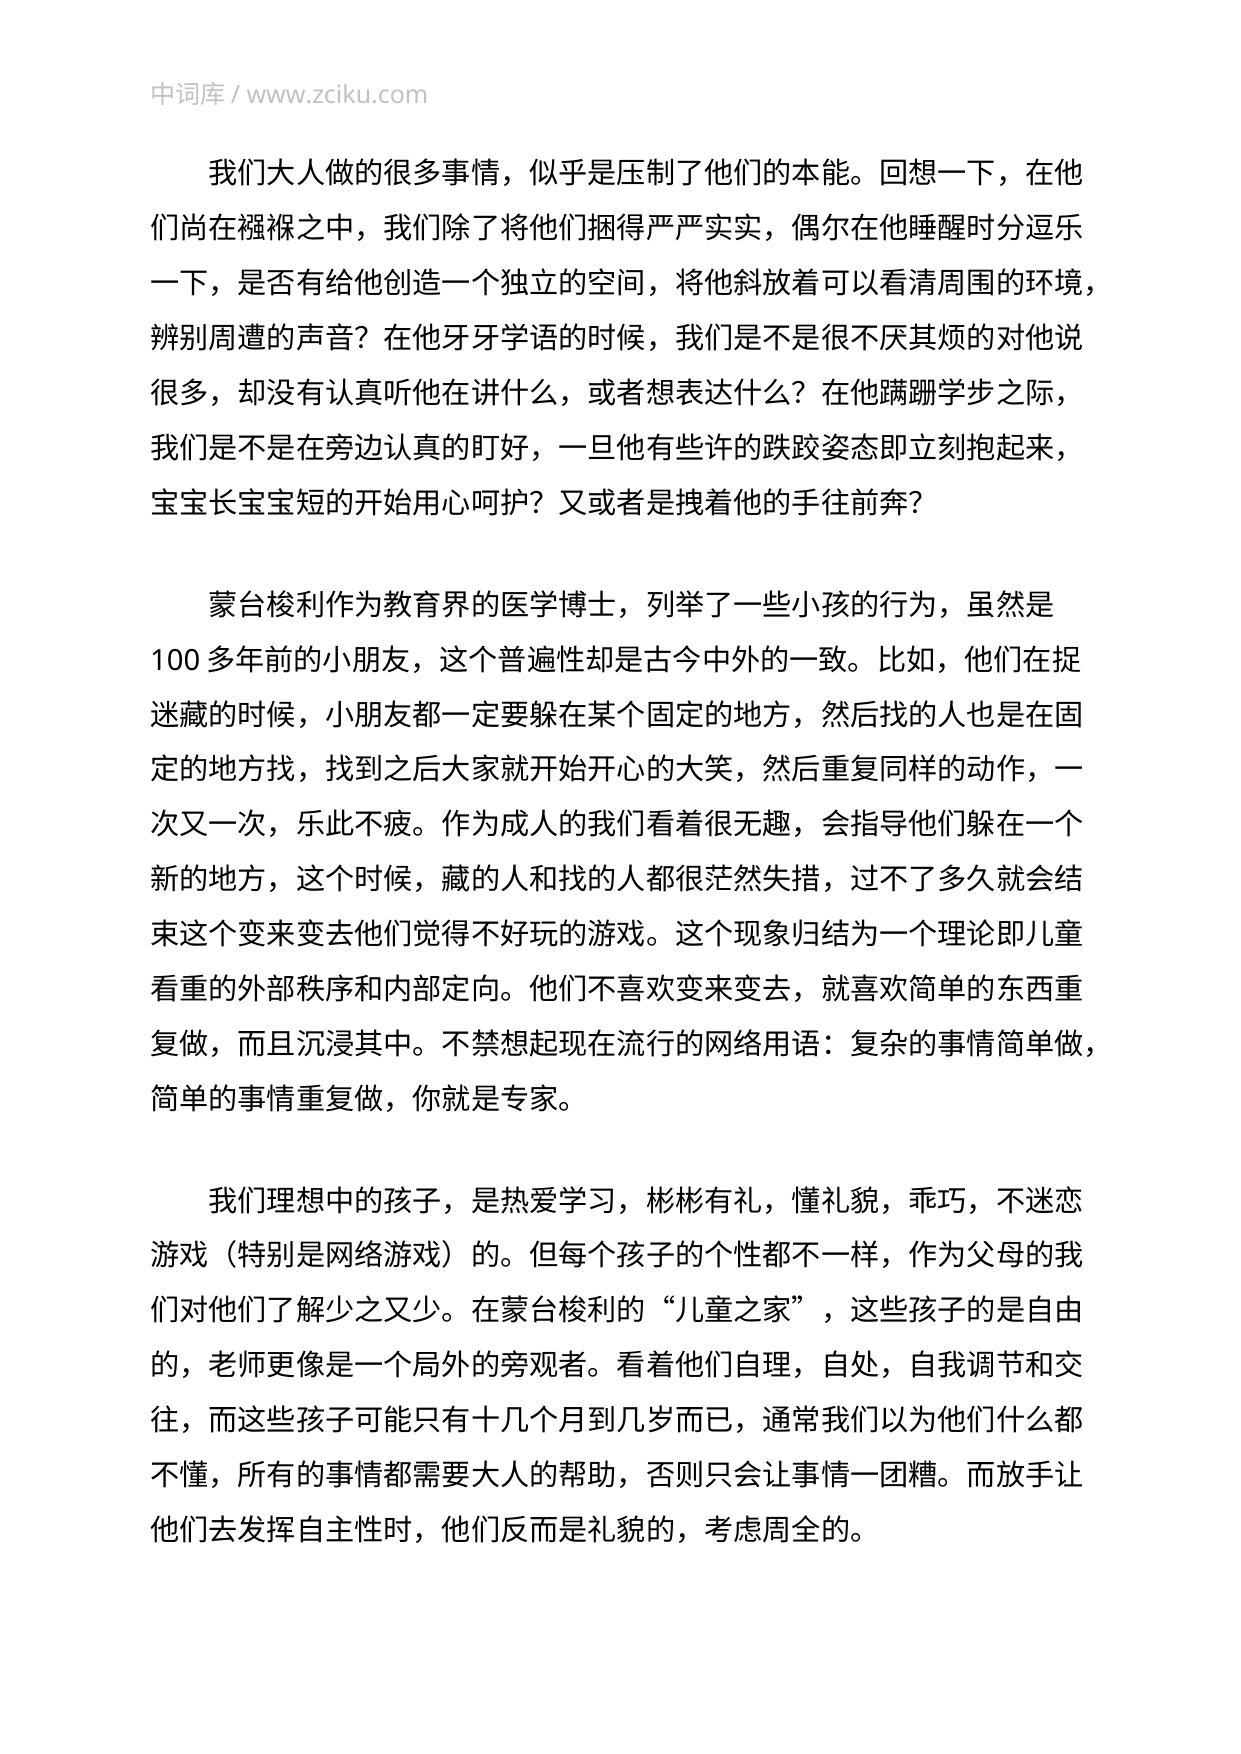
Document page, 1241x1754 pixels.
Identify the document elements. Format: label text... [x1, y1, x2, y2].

text 我们大人做的很多事情，似乎是压制了他们的本能。回想一下，在他们尚在襁褓之中，我们除了将他们捆得严严实实，偶尔在他睡醒时分逗乐一下，是否有给他创造一个独立的空间，将他斜放着可以看清周围的环境，辨别周遭的声音？在他牙牙学语的时候，我们是不是很不厌其烦的对他说很多，却没有认真听他在讲什么，或者想表达什么？在他蹒跚学步之际，我们是不是在旁边认真的盯好，一旦他有些许的跌跤姿态即立刻抱起来，宝宝长宝宝短的开始用心呵护？又或者是拽着他的手往前奔？ [150, 150, 1090, 522]
text 蒙台梭利作为教育界的医学博士，列举了一些小孩的行为，虽然是100多年前的小朋友，这个普遍性却是古今中外的一致。比如，他们在捉迷藏的时候，小朋友都一定要躲在某个固定的地方，然后找的人也是在固定的地方找，找到之后大家就开始开心的大笑，然后重复同样的动作，一次又一次，乐此不疲。作为成人的我们看着很无趣，会指导他们躲在一个新的地方，这个时候，藏的人和找的人都很茫然失措，过不了多久就会结束这个变来变去他们觉得不好玩的游戏。这个现象归结为一个理论即儿童看重的外部秩序和内部定向。他们不喜欢变来变去，就喜欢简单的东西重复做，而且沉浸其中。不禁想起现在流行的网络用语：复杂的事情简单做，简单的事情重复做，你就是专家。 [150, 581, 1090, 1118]
text 我们理想中的孩子，是热爱学习，彬彬有礼，懂礼貌，乖巧，不迷恋游戏（特别是网络游戏）的。但每个孩子的个性都不一样，作为父母的我们对他们了解少之又少。在蒙台梭利的“儿童之家”，这些孩子的是自由的，老师更像是一个局外的旁观者。看着他们自理，自处，自我调节和交往，而这些孩子可能只有十几个月到几岁而已，通常我们以为他们什么都不懂，所有的事情都需要大人的帮助，否则只会让事情一团糟。而放手让他们去发挥自主性时，他们反而是礼貌的，考虑周全的。 [150, 1177, 1090, 1549]
